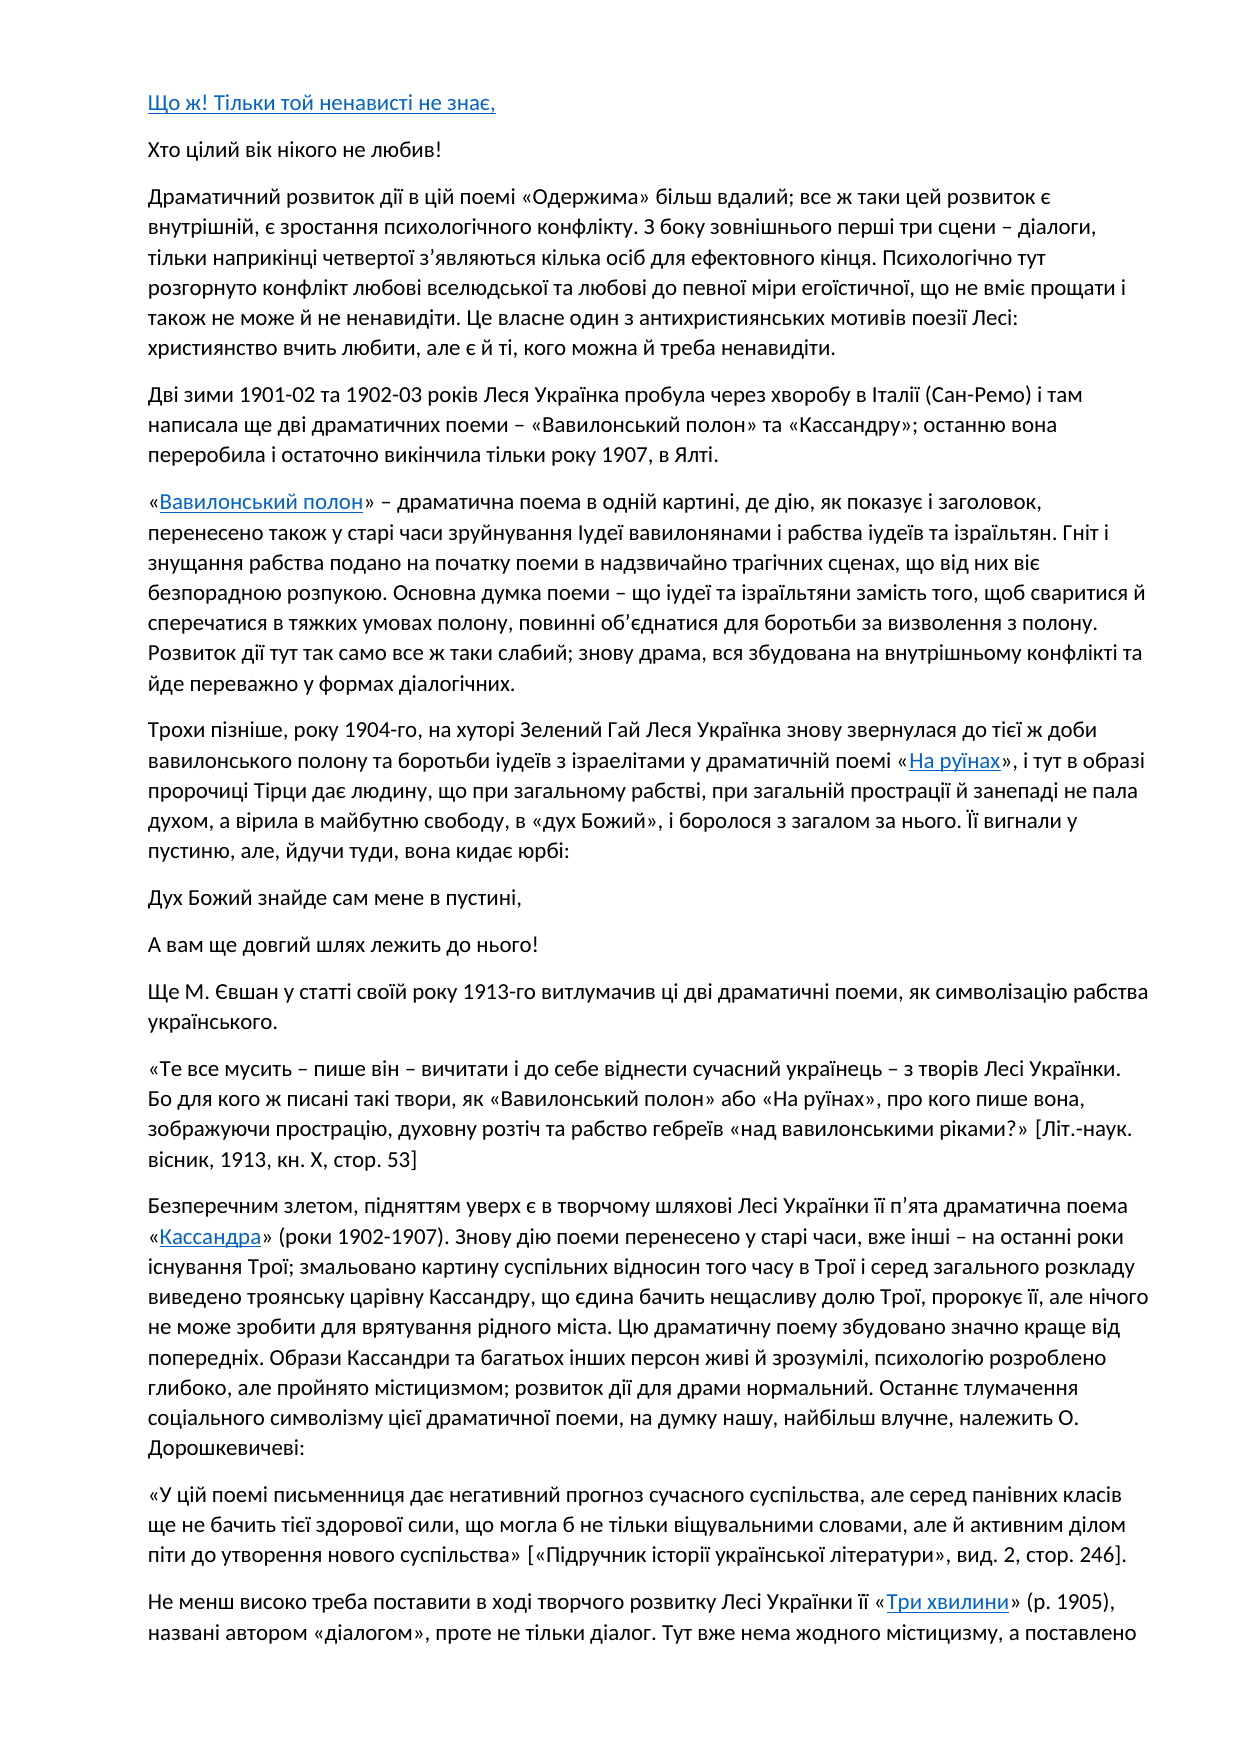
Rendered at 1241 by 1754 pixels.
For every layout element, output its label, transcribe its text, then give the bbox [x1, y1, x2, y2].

text «Те все мусить – пише він – вичитати і до себе віднести сучасний українець – з творів Лесі Українки. Бо для кого ж писані такі твори, як «Вавилонський полон» або «На руїнах», про кого пише вона, зображуючи прострацію, духовну розтіч та рабство гебреїв «над вавилонськими ріками?» [Літ.-наук. вісник, 1913, кн. X, стор. 53] [148, 1054, 1152, 1173]
text «У цій поемі письменниця дає негативний прогноз сучасного суспільства, але серед панівних класів ще не бачить тієї здорової сили, що могла б не тільки віщувальними словами, але й активним ділом піти до утворення нового суспільства» [«Підручник історії української літератури», вид. 2, стор. 246]. [148, 1480, 1152, 1569]
text А вам ще довгий шлях лежить до нього! [148, 930, 1152, 958]
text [148, 1587, 1152, 1646]
text «Вавилонський полон» – драматична поема в одній картині, де дію, як показує і заголовок, перенесено також у старі часи зруйнування Іудеї вавилонянами і рабства іудеїв та ізраїльтян. Гніт і знущання рабства подано на початку поеми в надзвичайно трагічних сценах, що від них віє безпорадною розпукою. Основна думка поеми – що іудеї та ізраїльтяни замість того, щоб сваритися й сперечатися в тяжких умовах полону, повинні об’єднатися для боротьби за визволення з полону. Розвиток дії тут так само все ж таки слабий; знову драма, вся збудована на внутрішньому конфлікті та йде переважно у формах діалогічних. [148, 487, 1152, 697]
text Хто цілий вік нікого не любив! [148, 135, 1152, 163]
text Ще М. Євшан у статті своїй року 1913-го витлумачив ці дві драматичні поеми, як символізацію рабства українського. [148, 977, 1152, 1035]
text Дух Божий знайде сам мене в пустині, [148, 883, 1152, 911]
text Трохи пізніше, року 1904-го, на хуторі Зелений Гай Леся Українка знову звернулася до тієї ж доби вавилонського полону та боротьби іудеїв з ізраелітами у драматичній поемі «На руїнах», і тут в образі пророчиці Тірци дає людину, що при загальному рабстві, при загальній прострації й занепаді не пала духом, а вірила в майбутню свободу, в «дух Божий», і боролося з загалом за нього. Її вигнали у пустиню, але, йдучи туди, вона кидає юрбі: [148, 716, 1152, 864]
text Дві зими 1901-02 та 1902-03 років Леся Українка пробула через хворобу в Італії (Сан-Ремо) і там написала ще дві драматичних поеми – «Вавилонський полон» та «Кассандру»; останню вона переробила і остаточно викінчила тільки року 1907, в Ялті. [148, 380, 1152, 469]
text Що ж! Тільки той ненависті не знає, [148, 88, 1152, 117]
text Драматичний розвиток дії в цій поемі «Одержима» більш вдалий; все ж таки цей розвиток є внутрішній, є зростання психологічного конфлікту. З боку зовнішнього перші три сцени – діалоги, тільки наприкінці четвертої з’являються кілька осіб для ефектовного кінця. Психологічно тут розгорнуто конфлікт любові вселюдської та любові до певної міри егоїстичної, що не вміє прощати і також не може й не ненавидіти. Це власне один з антихристиянських мотивів поезії Лесі: християнство вчить любити, але є й ті, кого можна й треба ненавидіти. [148, 182, 1152, 361]
text Безперечним злетом, підняттям уверх є в творчому шляхові Лесі Українки її п’ята драматична поема «Кассандра» (роки 1902-1907). Знову дію поеми перенесено у старі часи, вже інші – на останні роки існування Трої; змальовано картину суспільних відносин того часу в Трої і серед загального розкладу виведено троянську царівну Кассандру, що єдина бачить нещасливу долю Трої, пророкує її, але нічого не може зробити для врятування рідного міста. Цю драматичну поему збудовано значно краще від попередніх. Образи Кассандри та багатьох інших персон живі й зрозумілі, психологію розроблено глибоко, але пройнято містицизмом; розвиток дії для драми нормальний. Останнє тлумачення соціального символізму цієї драматичної поеми, на думку нашу, найбільш влучне, належить О. Дорошкевичеві: [148, 1192, 1152, 1461]
